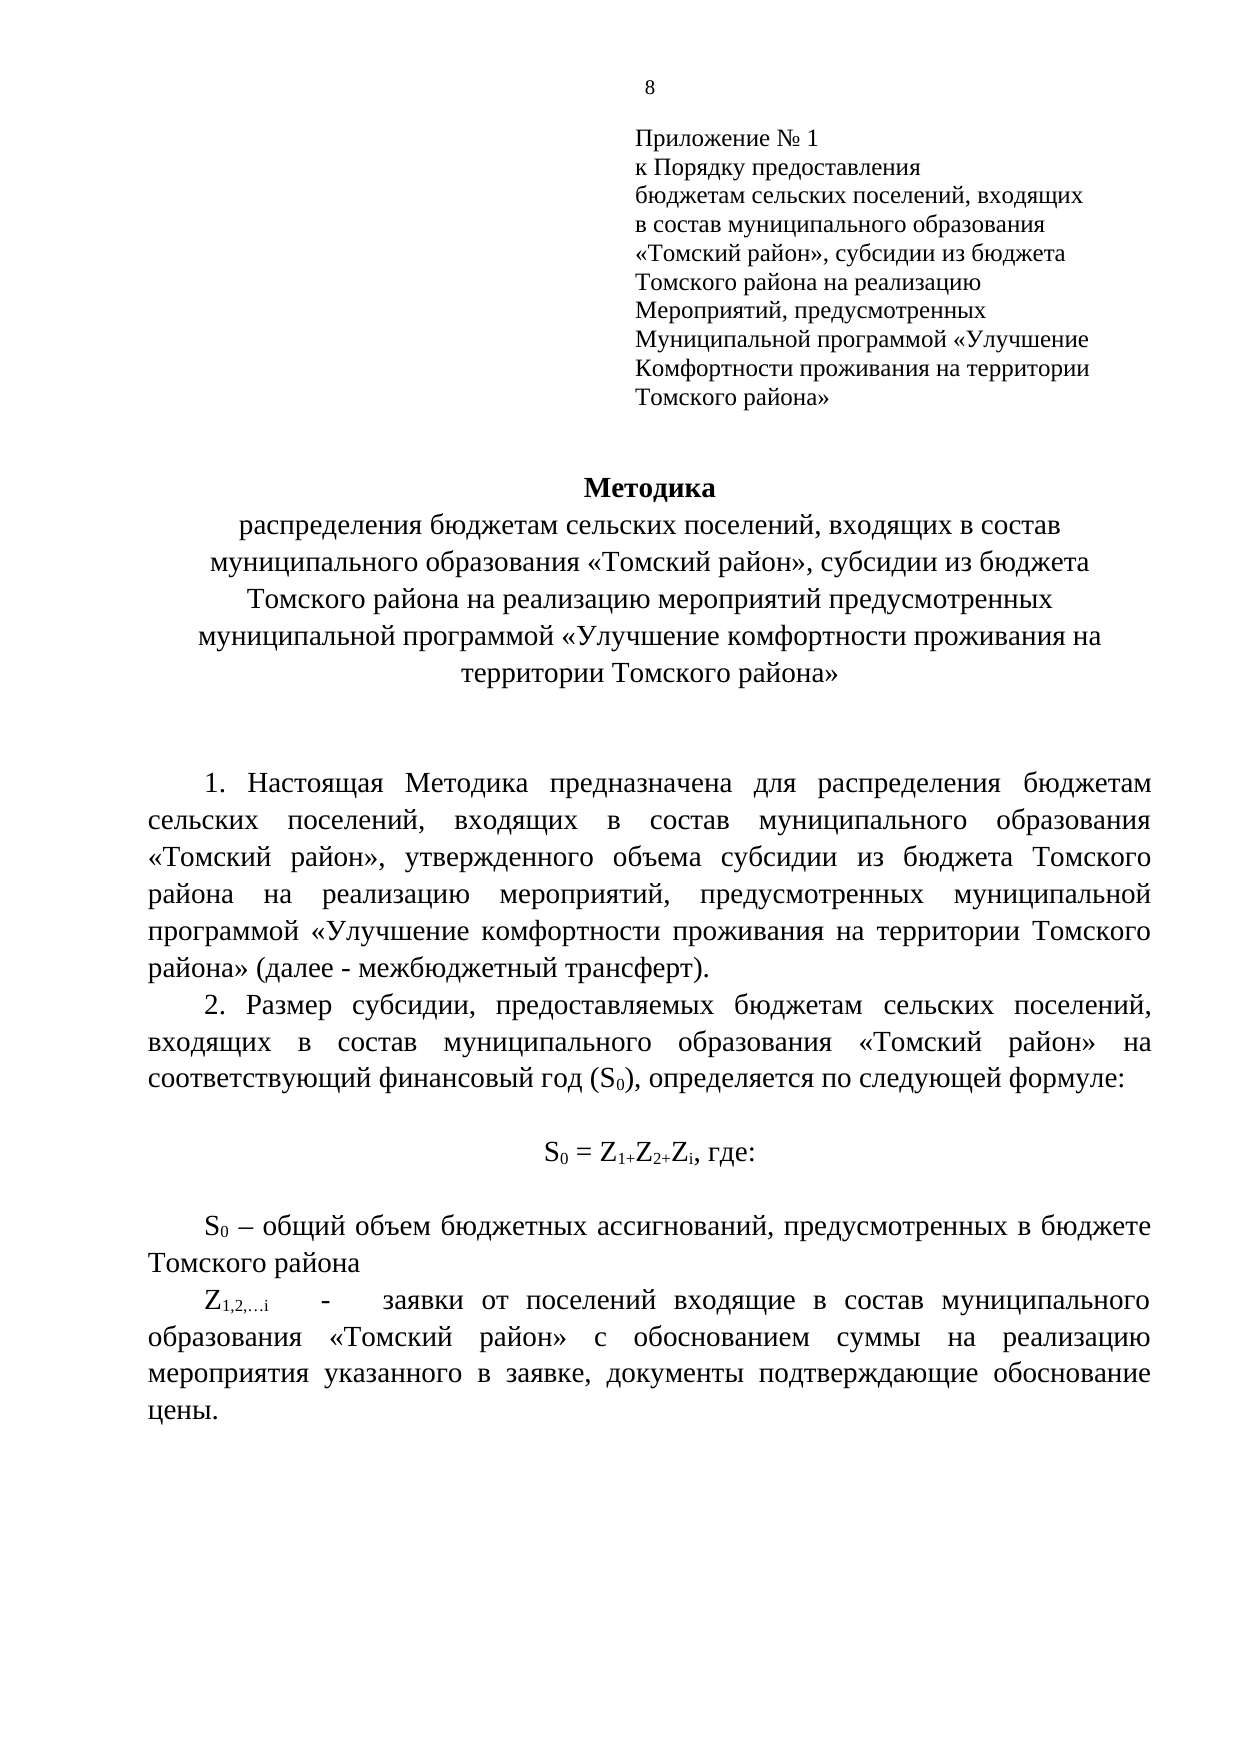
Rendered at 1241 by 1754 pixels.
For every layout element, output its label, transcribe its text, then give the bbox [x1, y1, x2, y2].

text в состав муниципального образования [148, 209, 1152, 238]
text S0 – общий объем бюджетных ассигнований, предусмотренных в бюджете Томского района [148, 1208, 1152, 1278]
text Z1,2,…i - заявки от поселений входящие в состав муниципального образования «Томский район» с обоснованием суммы на реализацию мероприятия указанного в заявке, документы подтверждающие обоснование цены. [148, 1282, 1152, 1426]
text 2. Размер субсидии, предоставляемых бюджетам сельских поселений, входящих в состав муниципального образования «Томский район» на соответствующий финансовый год (S0), определяется по следующей формуле: [148, 987, 1152, 1094]
text Томского района на реализацию [148, 267, 1152, 296]
text Методика [148, 471, 1152, 504]
text бюджетам сельских поселений, входящих [148, 181, 1152, 209]
text к Порядку предоставления [148, 152, 1152, 181]
text 1. Настоящая Методика предназначена для распределения бюджетам сельских поселений, входящих в состав муниципального образования «Томский район», утвержденного объема субсидии из бюджета Томского района на реализацию мероприятий, предусмотренных муниципальной программой «Улучшение комфортности проживания на территории Томского района» (далее - межбюджетный трансферт). [148, 766, 1152, 983]
text Муниципальной программой «Улучшение [148, 324, 1152, 353]
text Приложение № 1 [148, 123, 1152, 152]
text распределения бюджетам сельских поселений, входящих в состав муниципального образования «Томский район», субсидии из бюджета Томского района на реализацию мероприятий предусмотренных муниципальной программой «Улучшение комфортности проживания на территории Томского района» [148, 507, 1152, 688]
text Мероприятий, предусмотренных [148, 296, 1152, 324]
text Томского района» [148, 382, 1152, 411]
text Комфортности проживания на территории [148, 353, 1152, 382]
text S0 = Z1+Z2+Zi, где: [148, 1134, 1152, 1168]
text «Томский район», субсидии из бюджета [148, 238, 1152, 267]
